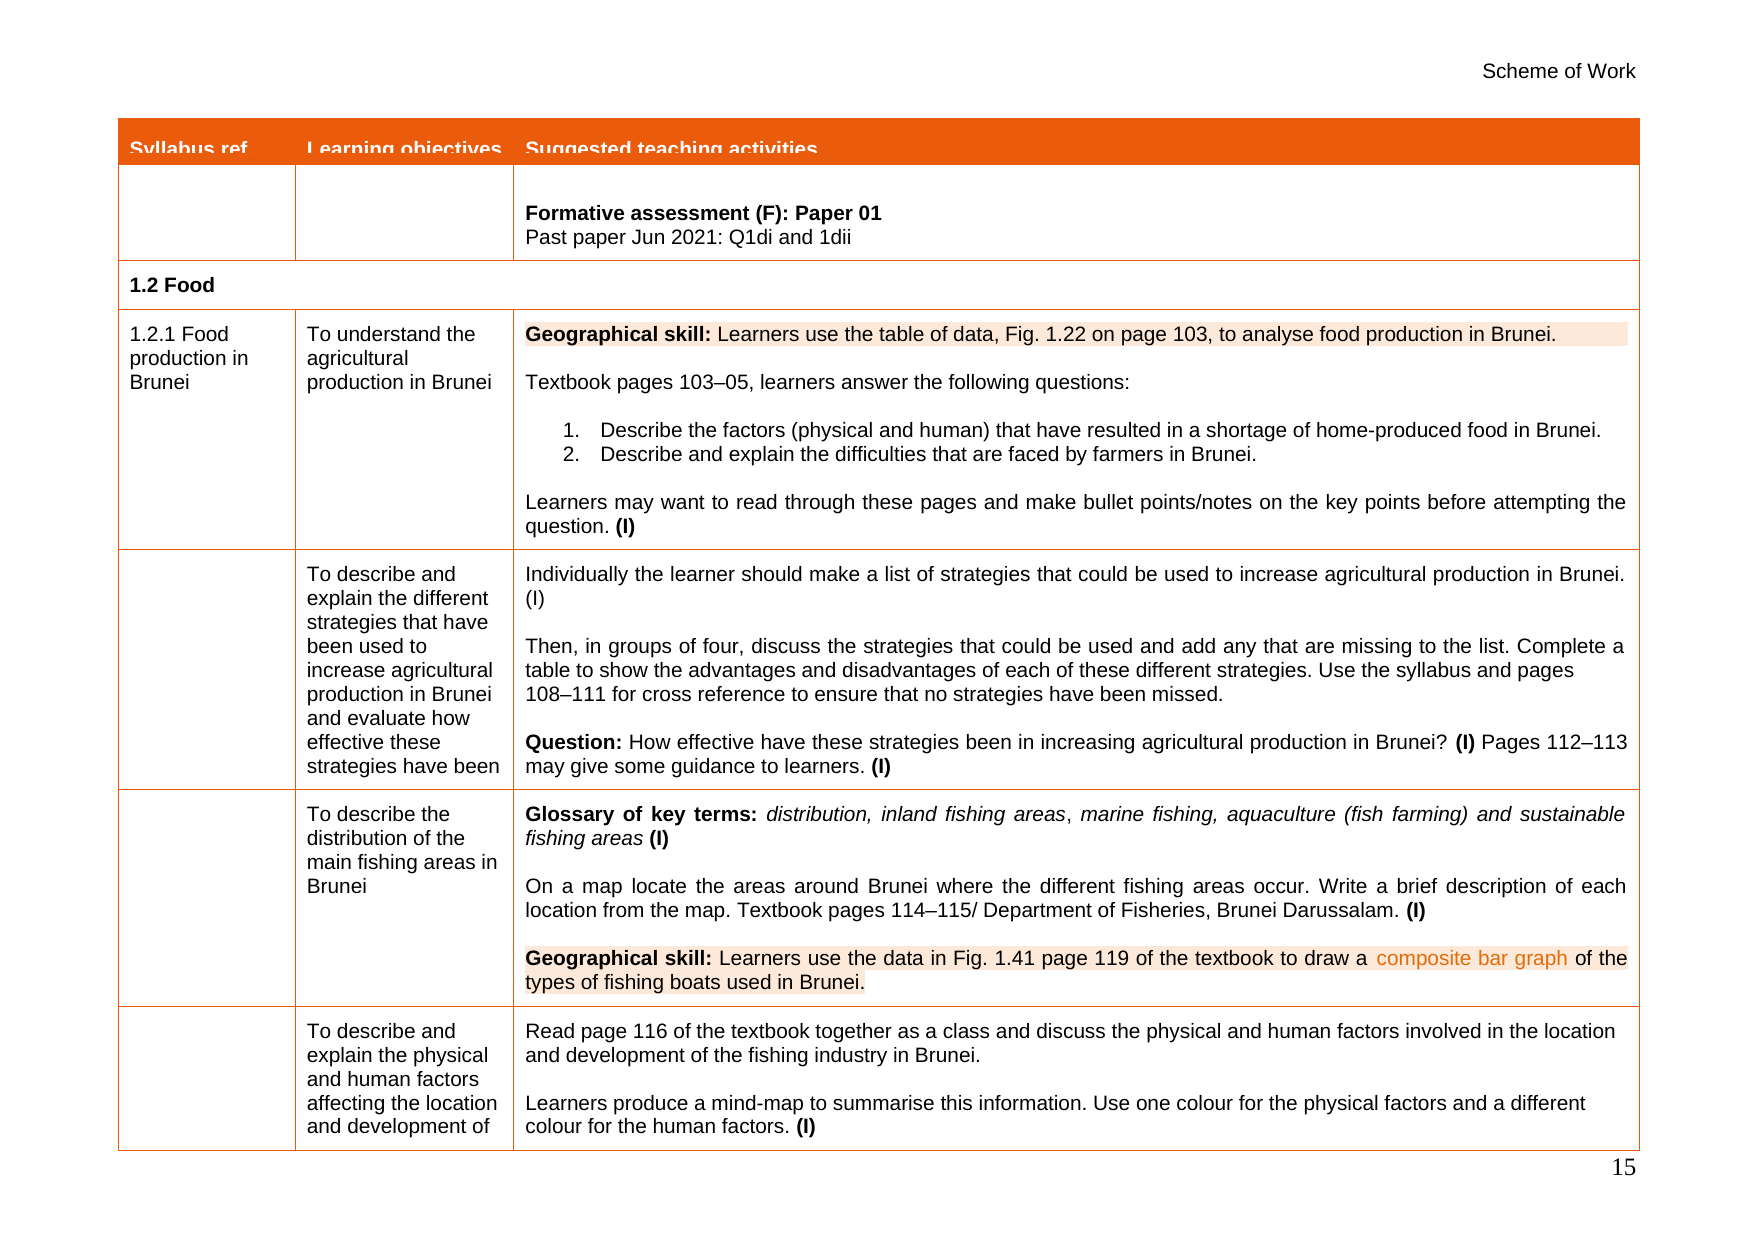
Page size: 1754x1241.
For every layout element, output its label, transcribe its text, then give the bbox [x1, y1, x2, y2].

table_cell [119, 1007, 295, 1150]
table_cell To understand the agricultural production in Brunei [296, 310, 513, 549]
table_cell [296, 1007, 513, 1150]
table_cell Geographical skill: Learners use the table of data, Fig. 1.22 on page 103, to analyse food production in Brunei. Textbook pages 103–05, learners answer the following questions: Describe the factors (physical and human) that have resulted in a shortage of home-produced food in Brunei. Describe and explain the difficulties that are faced by farmers in Brunei. Learners may want to read through these pages and make bullet points/notes on the key points before attempting the question. (I) [514, 310, 1639, 549]
table_cell 1.2.1 Food production in Brunei [119, 310, 295, 549]
table_header Syllabus ref. [119, 119, 295, 164]
table_header Suggested teaching activities [514, 119, 1639, 164]
table_cell To describe and explain the different strategies that have been used to increase agricultural production in Brunei and evaluate how effective these strategies have been [296, 550, 513, 789]
table_cell [119, 165, 295, 260]
table_cell [119, 550, 295, 789]
table_cell [119, 790, 295, 1006]
table_cell Glossary of key terms: distribution, inland fishing areas, marine fishing, aquaculture (fish farming) and sustainable fishing areas (I) On a map locate the areas around Brunei where the different fishing areas occur. Write a brief description of each location from the map. Textbook pages 114–115/ Department of Fisheries, Brunei Darussalam. (I) Geographical skill: Learners use the data in Fig. 1.41 page 119 of the textbook to draw a composite bar graph of the types of fishing boats used in Brunei. [514, 790, 1639, 1006]
table_cell 1.2 Food [119, 261, 1639, 309]
table_header Learning objectives [296, 119, 513, 164]
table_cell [514, 165, 1639, 260]
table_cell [514, 1007, 1639, 1150]
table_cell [296, 165, 513, 260]
table_cell To describe the distribution of the main fishing areas in Brunei [296, 790, 513, 1006]
table_cell Individually the learner should make a list of strategies that could be used to increase agricultural production in Brunei. (I) Then, in groups of four, discuss the strategies that could be used and add any that are missing to the list. Complete a table to show the advantages and disadvantages of each of these different strategies. Use the syllabus and pages 108–111 for cross reference to ensure that no strategies have been missed. Question: How effective have these strategies been in increasing agricultural production in Brunei? (I) Pages 112–113 may give some guidance to learners. (I) [514, 550, 1639, 789]
